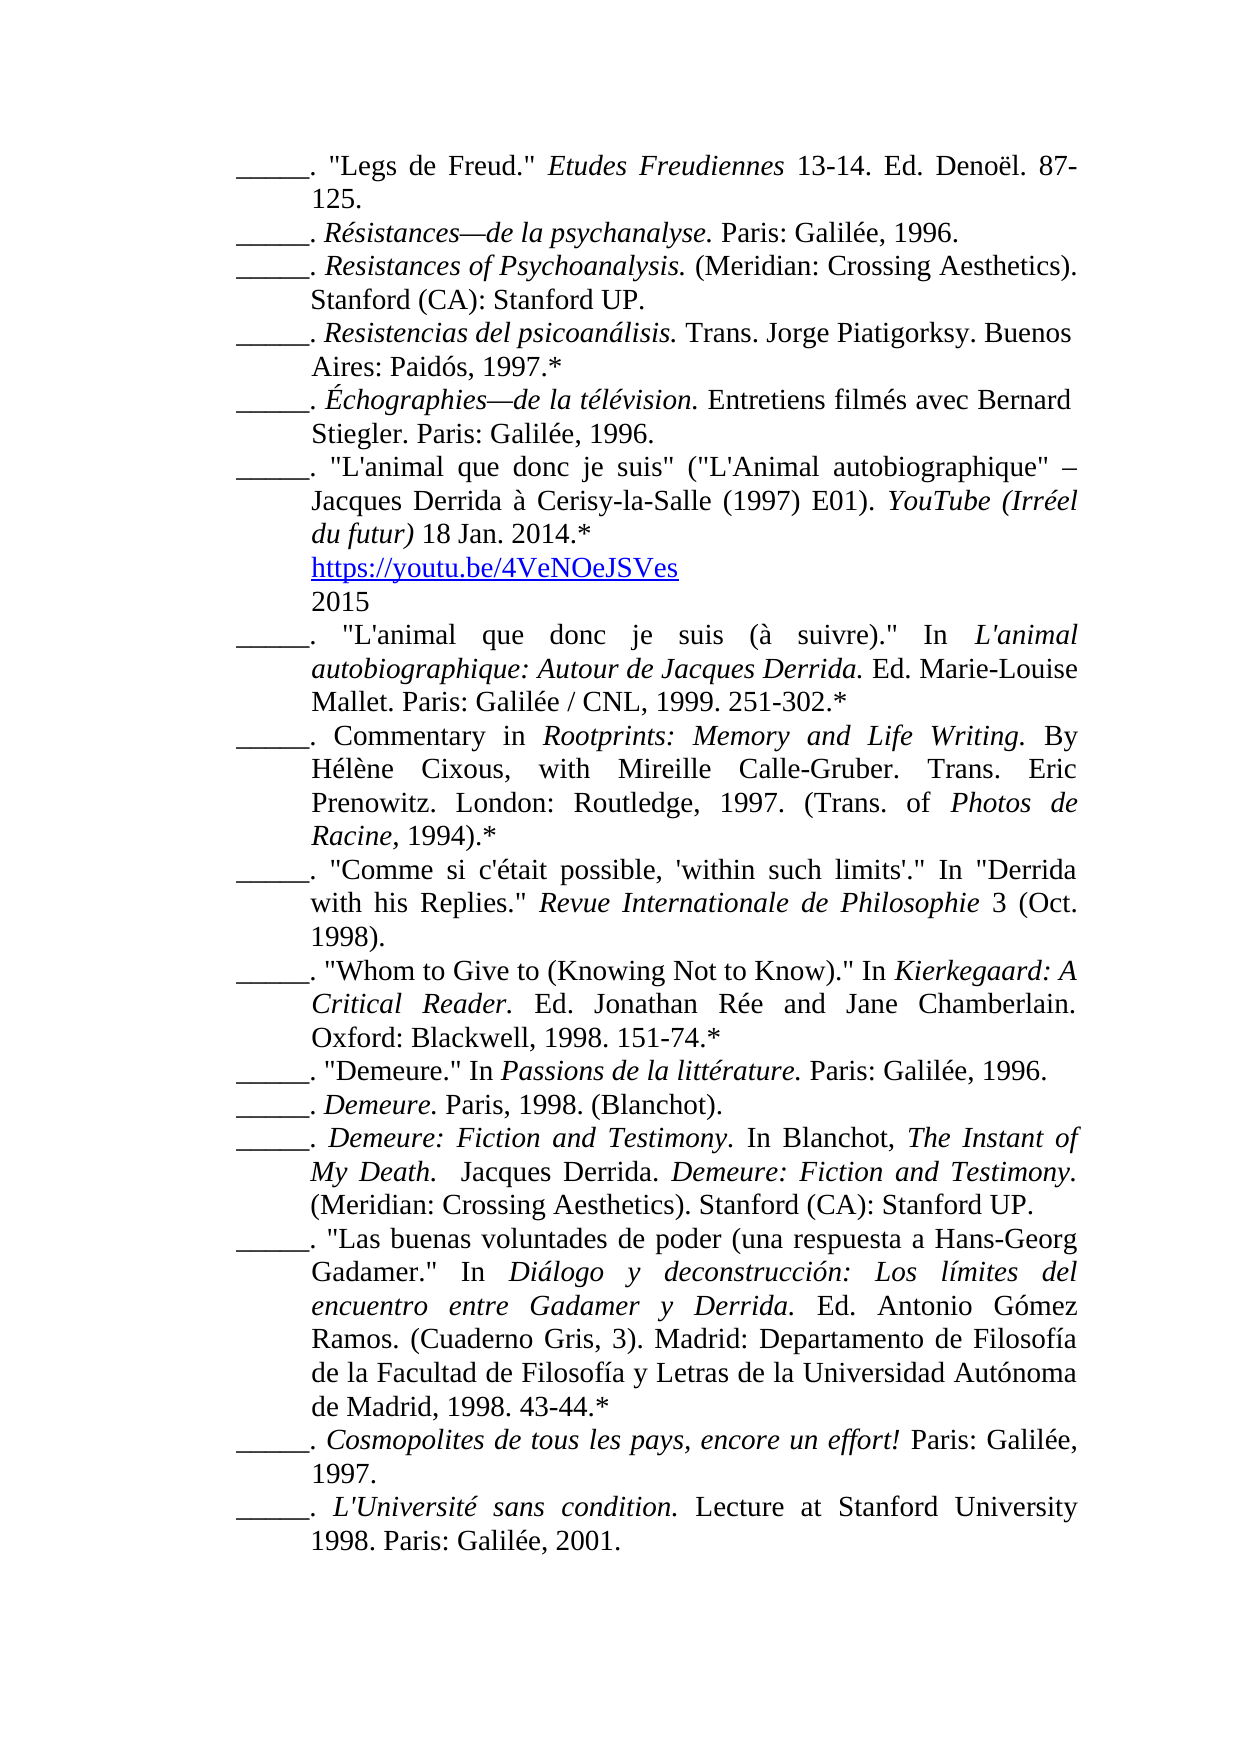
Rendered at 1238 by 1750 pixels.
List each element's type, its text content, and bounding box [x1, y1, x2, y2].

text https://youtu.be/4VeNOeJSVes [236, 550, 1078, 584]
text _____. Demeure: Fiction and Testimony. In Blanchot, The Instant of My Death. Jacques Derrida. Demeure: Fiction and Testimony. (Meridian: Crossing Aesthetics). Stanford (CA): Stanford UP. [236, 1120, 1078, 1221]
text _____. "L'animal que donc je suis" ("L'Animal autobiographique" – Jacques Derrida à Cerisy-la-Salle (1997) E01). YouTube (Irréel du futur) 18 Jan. 2014.* [236, 449, 1078, 550]
text _____. Demeure. Paris, 1998. (Blanchot). [236, 1087, 1078, 1120]
text _____. Resistencias del psicoanálisis. Trans. Jorge Piatigorksy. Buenos Aires: Paidós, 1997.* [236, 315, 1072, 382]
text _____. Resistances of Psychoanalysis. (Meridian: Crossing Aesthetics). Stanford (CA): Stanford UP. [236, 248, 1078, 315]
text _____. Cosmopolites de tous les pays, encore un effort! Paris: Galilée, 1997. [236, 1422, 1078, 1489]
text _____. Commentary in Rootprints: Memory and Life Writing. By Hélène Cixous, with Mireille Calle-Gruber. Trans. Eric Prenowitz. London: Routledge, 1997. (Trans. of Photos de Racine, 1994).* [236, 718, 1078, 852]
text _____. "Legs de Freud." Etudes Freudiennes 13-14. Ed. Denoël. 87-125. [236, 148, 1078, 215]
text _____. "Whom to Give to (Knowing Not to Know)." In Kierkegaard: A Critical Reader. Ed. Jonathan Rée and Jane Chamberlain. Oxford: Blackwell, 1998. 151-74.* [236, 953, 1077, 1053]
text _____. "L'animal que donc je suis (à suivre)." In L'animal autobiographique: Autour de Jacques Derrida. Ed. Marie-Louise Mallet. Paris: Galilée / CNL, 1999. 251-302.* [236, 617, 1078, 718]
text _____. Résistances—de la psychanalyse. Paris: Galilée, 1996. [236, 215, 1072, 248]
text _____. L'Université sans condition. Lecture at Stanford University 1998. Paris: Galilée, 2001. [236, 1489, 1078, 1556]
text _____. "Comme si c'était possible, 'within such limits'." In "Derrida with his Replies." Revue Internationale de Philosophie 3 (Oct. 1998). [236, 852, 1078, 953]
text _____. Échographies—de la télévision. Entretiens filmés avec Bernard Stiegler. Paris: Galilée, 1996. [236, 382, 1072, 449]
text 2015 [236, 584, 1078, 617]
text _____. "Demeure." In Passions de la littérature. Paris: Galilée, 1996. [236, 1053, 1077, 1087]
text _____. "Las buenas voluntades de poder (una respuesta a Hans-Georg Gadamer." In Diálogo y deconstrucción: Los límites del encuentro entre Gadamer y Derrida. Ed. Antonio Gómez Ramos. (Cuaderno Gris, 3). Madrid: Departamento de Filosofía de la Facultad de Filosofía y Letras de la Universidad Autónoma de Madrid, 1998. 43-44.* [236, 1221, 1078, 1422]
